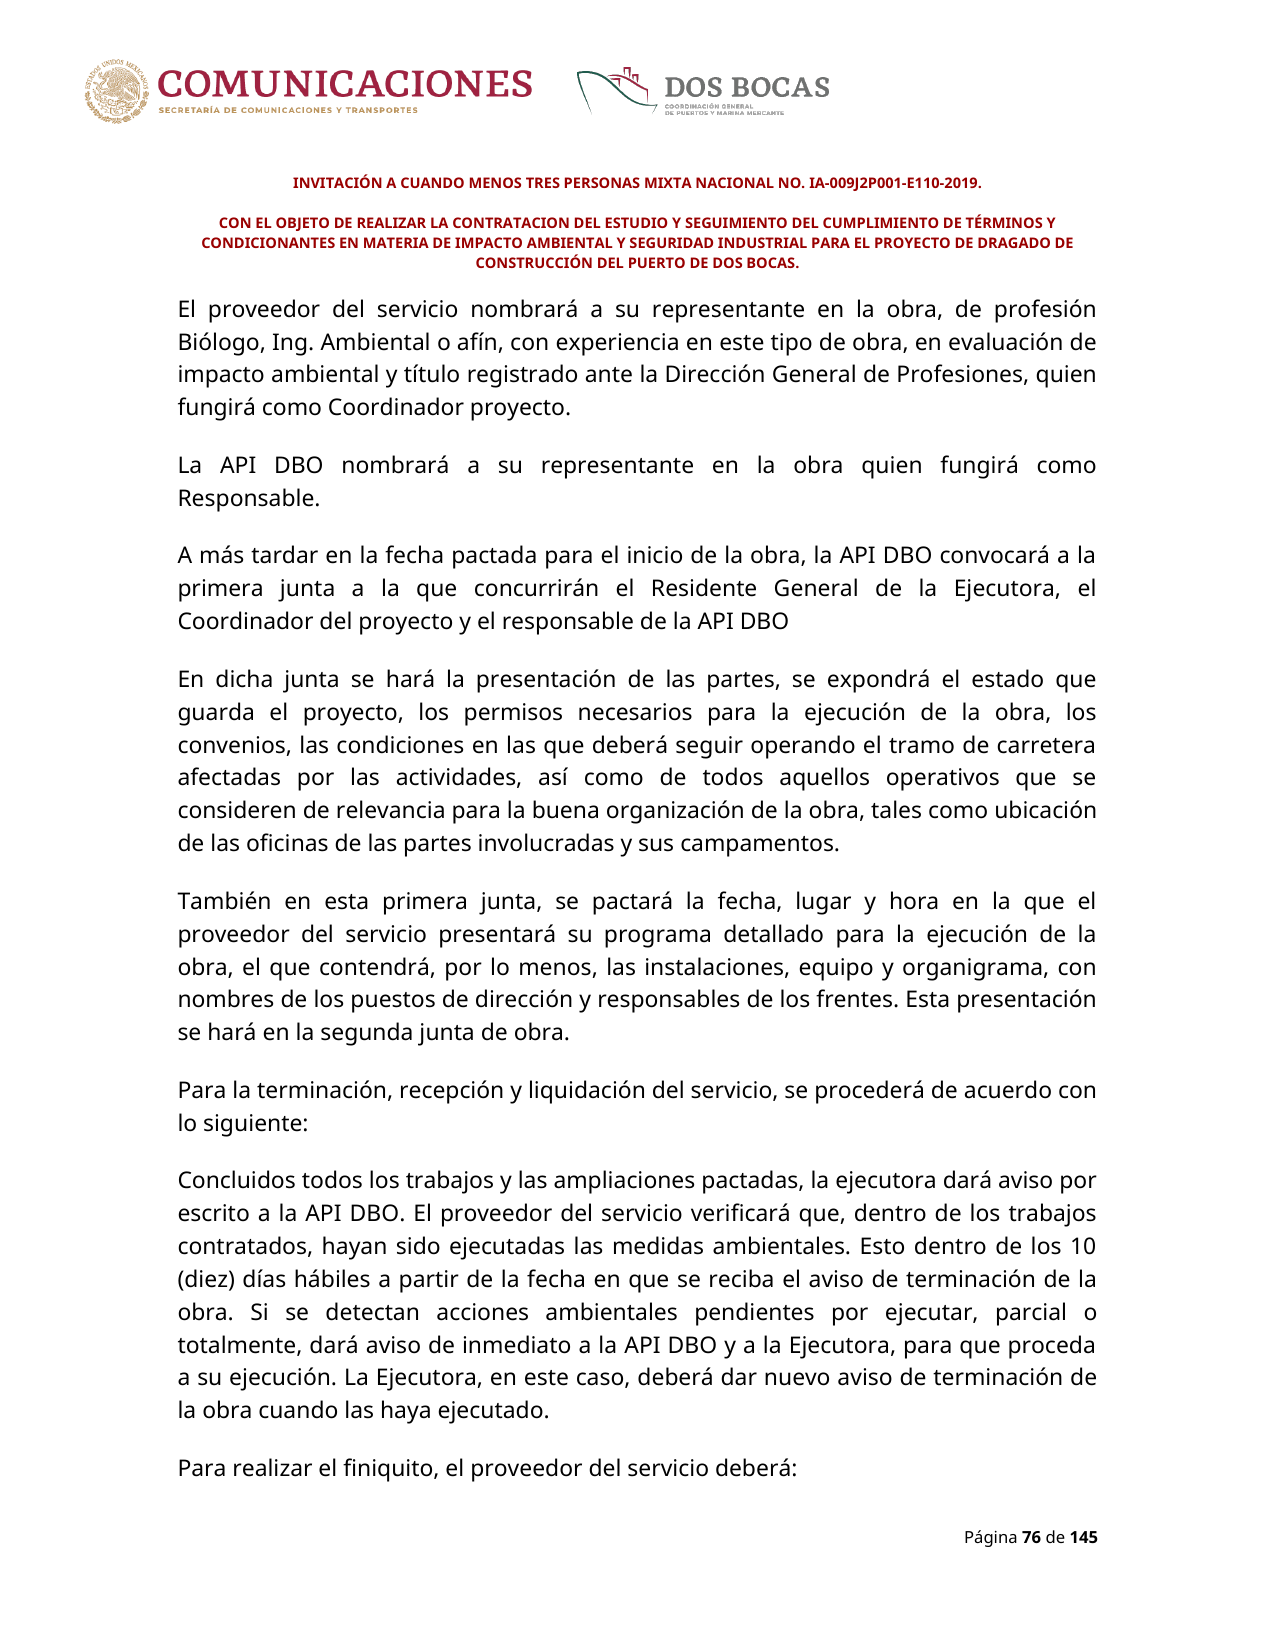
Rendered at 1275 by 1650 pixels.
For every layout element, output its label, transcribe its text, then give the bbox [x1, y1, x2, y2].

text En dicha junta se hará la presentación de las partes, se expondrá el estado que guarda el proyecto, los permisos necesarios para la ejecución de la obra, los convenios, las condiciones en las que deberá seguir operando el tramo de carretera afectadas por las actividades, así como de todos aquellos operativos que se consideren de relevancia para la buena organización de la obra, tales como ubicación de las oficinas de las partes involucradas y sus campamentos. [177, 663, 1098, 858]
text El proveedor del servicio nombrará a su representante en la obra, de profesión Biólogo, Ing. Ambiental o afín, con experiencia en este tipo de obra, en evaluación de impacto ambiental y título registrado ante la Dirección General de Profesiones, quien fungirá como Coordinador proyecto. [177, 293, 1098, 422]
text La API DBO nombrará a su representante en la obra quien fungirá como Responsable. [177, 449, 1098, 513]
text Para realizar el finiquito, el proveedor del servicio deberá: [177, 1452, 1098, 1483]
text A más tardar en la fecha pactada para el inicio de la obra, la API DBO convocará a la primera junta a la que concurrirán el Residente General de la Ejecutora, el Coordinador del proyecto y el responsable de la API DBO [177, 539, 1098, 636]
picture [577, 67, 829, 115]
text También en esta primera junta, se pactará la fecha, lugar y hora en la que el proveedor del servicio presentará su programa detallado para la ejecución de la obra, el que contendrá, por lo menos, las instalaciones, equipo y organigrama, con nombres de los puestos de dirección y responsables de los frentes. Esta presentación se hará en la segunda junta de obra. [177, 885, 1098, 1047]
text Concluidos todos los trabajos y las ampliaciones pactadas, la ejecutora dará aviso por escrito a la API DBO. El proveedor del servicio verificará que, dentro de los trabajos contratados, hayan sido ejecutadas las medidas ambientales. Esto dentro de los 10 (diez) días hábiles a partir de la fecha en que se reciba el aviso de terminación de la obra. Si se detectan acciones ambientales pendientes por ejecutar, parcial o totalmente, dará aviso de inmediato a la API DBO y a la Ejecutora, para que proceda a su ejecución. La Ejecutora, en este caso, deberá dar nuevo aviso de terminación de la obra cuando las haya ejecutado. [177, 1164, 1098, 1425]
text Para la terminación, recepción y liquidación del servicio, se procederá de acuerdo con lo siguiente: [177, 1074, 1098, 1138]
picture [80, 51, 536, 134]
